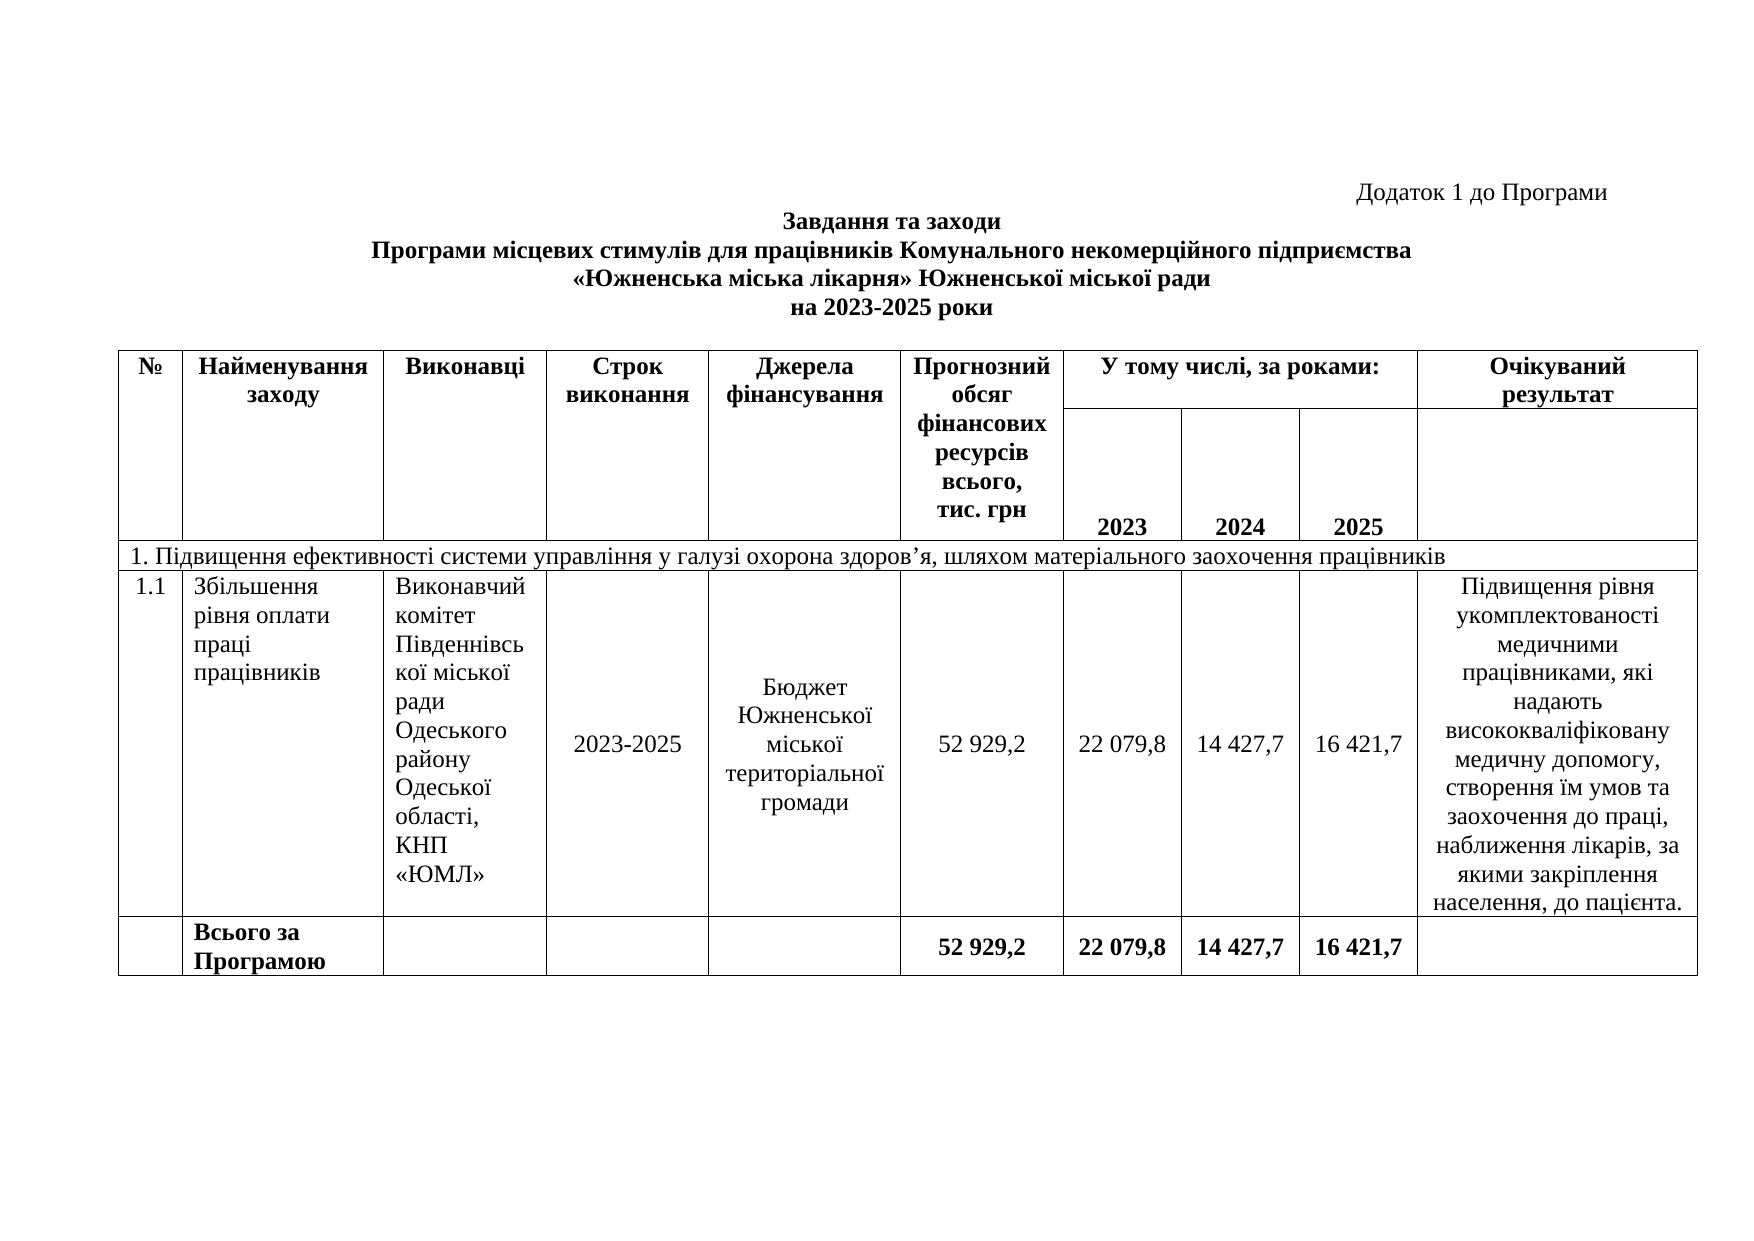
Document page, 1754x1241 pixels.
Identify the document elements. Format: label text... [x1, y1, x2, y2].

table_cell Всього за Програмою [183, 917, 383, 975]
table_cell Підвищення рівня укомплектованості медичними працівниками, які надають висококваліфіковану медичну допомогу, створення їм умов та заохочення до праці, наближення лікарів, за якими закріплення населення, до пацієнта. [1418, 571, 1697, 916]
table_cell [1418, 409, 1697, 540]
text Програми місцевих стимулів для працівників Комунального некомерційного підприємства [118, 235, 1665, 263]
table_header № [119, 351, 182, 540]
table_cell 22 079,8 [1064, 571, 1181, 916]
text Завдання та заходи [118, 206, 1665, 235]
table_cell Виконавчий комітет Південнівської міської ради Одеського району Одеської області, КНП «ЮМЛ» [384, 571, 546, 916]
text на 2023-2025 роки [118, 292, 1665, 321]
table_cell Бюджет Южненської міської територіальної громади [709, 571, 900, 916]
table_cell [384, 917, 546, 975]
table_cell [547, 917, 708, 975]
table_cell [709, 917, 900, 975]
table_cell 14 427,7 [1182, 571, 1299, 916]
table_cell [1418, 917, 1697, 975]
table_cell 52 929,2 [901, 917, 1063, 975]
table_cell 2023 [1064, 409, 1181, 540]
table_header Найменування заходу [183, 351, 383, 540]
table_cell 2023-2025 [547, 571, 708, 916]
table_cell 1. Підвищення ефективності системи управління у галузі охорона здоров’я, шляхом матеріального заохочення працівників [119, 541, 1697, 570]
table_header Джерела фінансування [709, 351, 900, 540]
table_cell 16 421,7 [1300, 917, 1417, 975]
table_header Строк виконання [547, 351, 708, 540]
table_header У тому числі, за роками: [1064, 351, 1417, 408]
table_cell Збільшення рівня оплати праці працівників [183, 571, 383, 916]
table_cell [119, 917, 182, 975]
table_cell 14 427,7 [1182, 917, 1299, 975]
table_header Прогнозний обсяг фінансових ресурсів всього, тис. грн [901, 351, 1063, 540]
table_header Виконавці [384, 351, 546, 540]
table_cell 2025 [1300, 409, 1417, 540]
table_cell 52 929,2 [901, 571, 1063, 916]
table_cell 1.1 [119, 571, 182, 916]
table_cell 2024 [1182, 409, 1299, 540]
text «Южненська міська лікарня» Южненської міської ради [118, 263, 1665, 292]
table_header Очікуваний результат [1418, 351, 1697, 408]
text Додаток 1 до Програми [1224, 177, 1665, 206]
table_cell 16 421,7 [1300, 571, 1417, 916]
table_cell 22 079,8 [1064, 917, 1181, 975]
